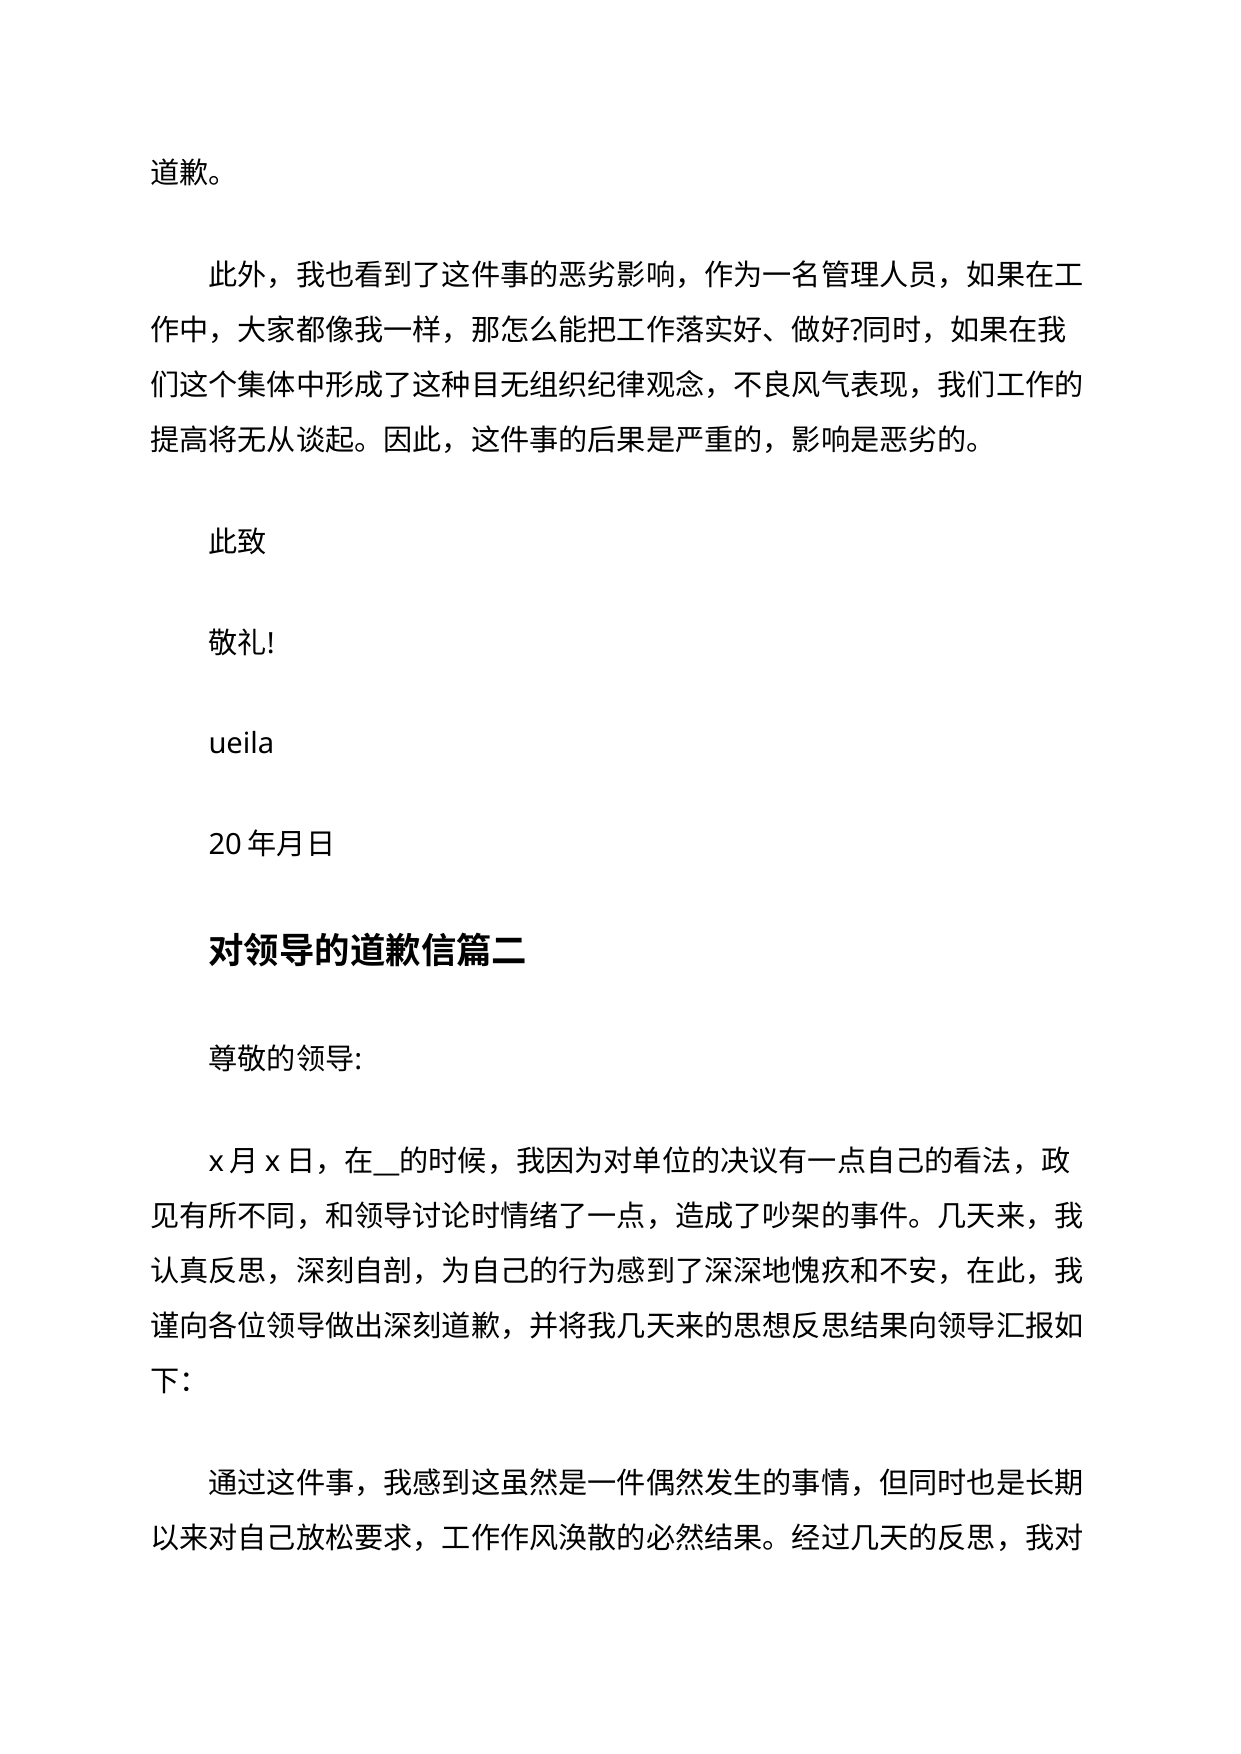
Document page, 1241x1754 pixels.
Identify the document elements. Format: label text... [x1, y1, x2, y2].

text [150, 150, 1090, 192]
text 20年月日 [150, 821, 1090, 863]
text 尊敬的领导: [150, 1036, 1090, 1078]
text ueila [150, 722, 1090, 762]
text x月x日，在__的时候，我因为对单位的决议有一点自己的看法，政见有所不同，和领导讨论时情绪了一点，造成了吵架的事件。几天来，我认真反思，深刻自剖，为自己的行为感到了深深地愧疚和不安，在此，我谨向各位领导做出深刻道歉，并将我几天来的思想反思结果向领导汇报如下： [150, 1138, 1090, 1400]
text 敬礼! [150, 620, 1090, 662]
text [150, 1459, 1090, 1557]
text 此外，我也看到了这件事的恶劣影响，作为一名管理人员，如果在工作中，大家都像我一样，那怎么能把工作落实好、做好?同时，如果在我们这个集体中形成了这种目无组织纪律观念，不良风气表现，我们工作的提高将无从谈起。因此，这件事的后果是严重的，影响是恶劣的。 [150, 252, 1090, 459]
text 对领导的道歉信篇二 [150, 922, 1090, 974]
text 此致 [150, 518, 1090, 561]
